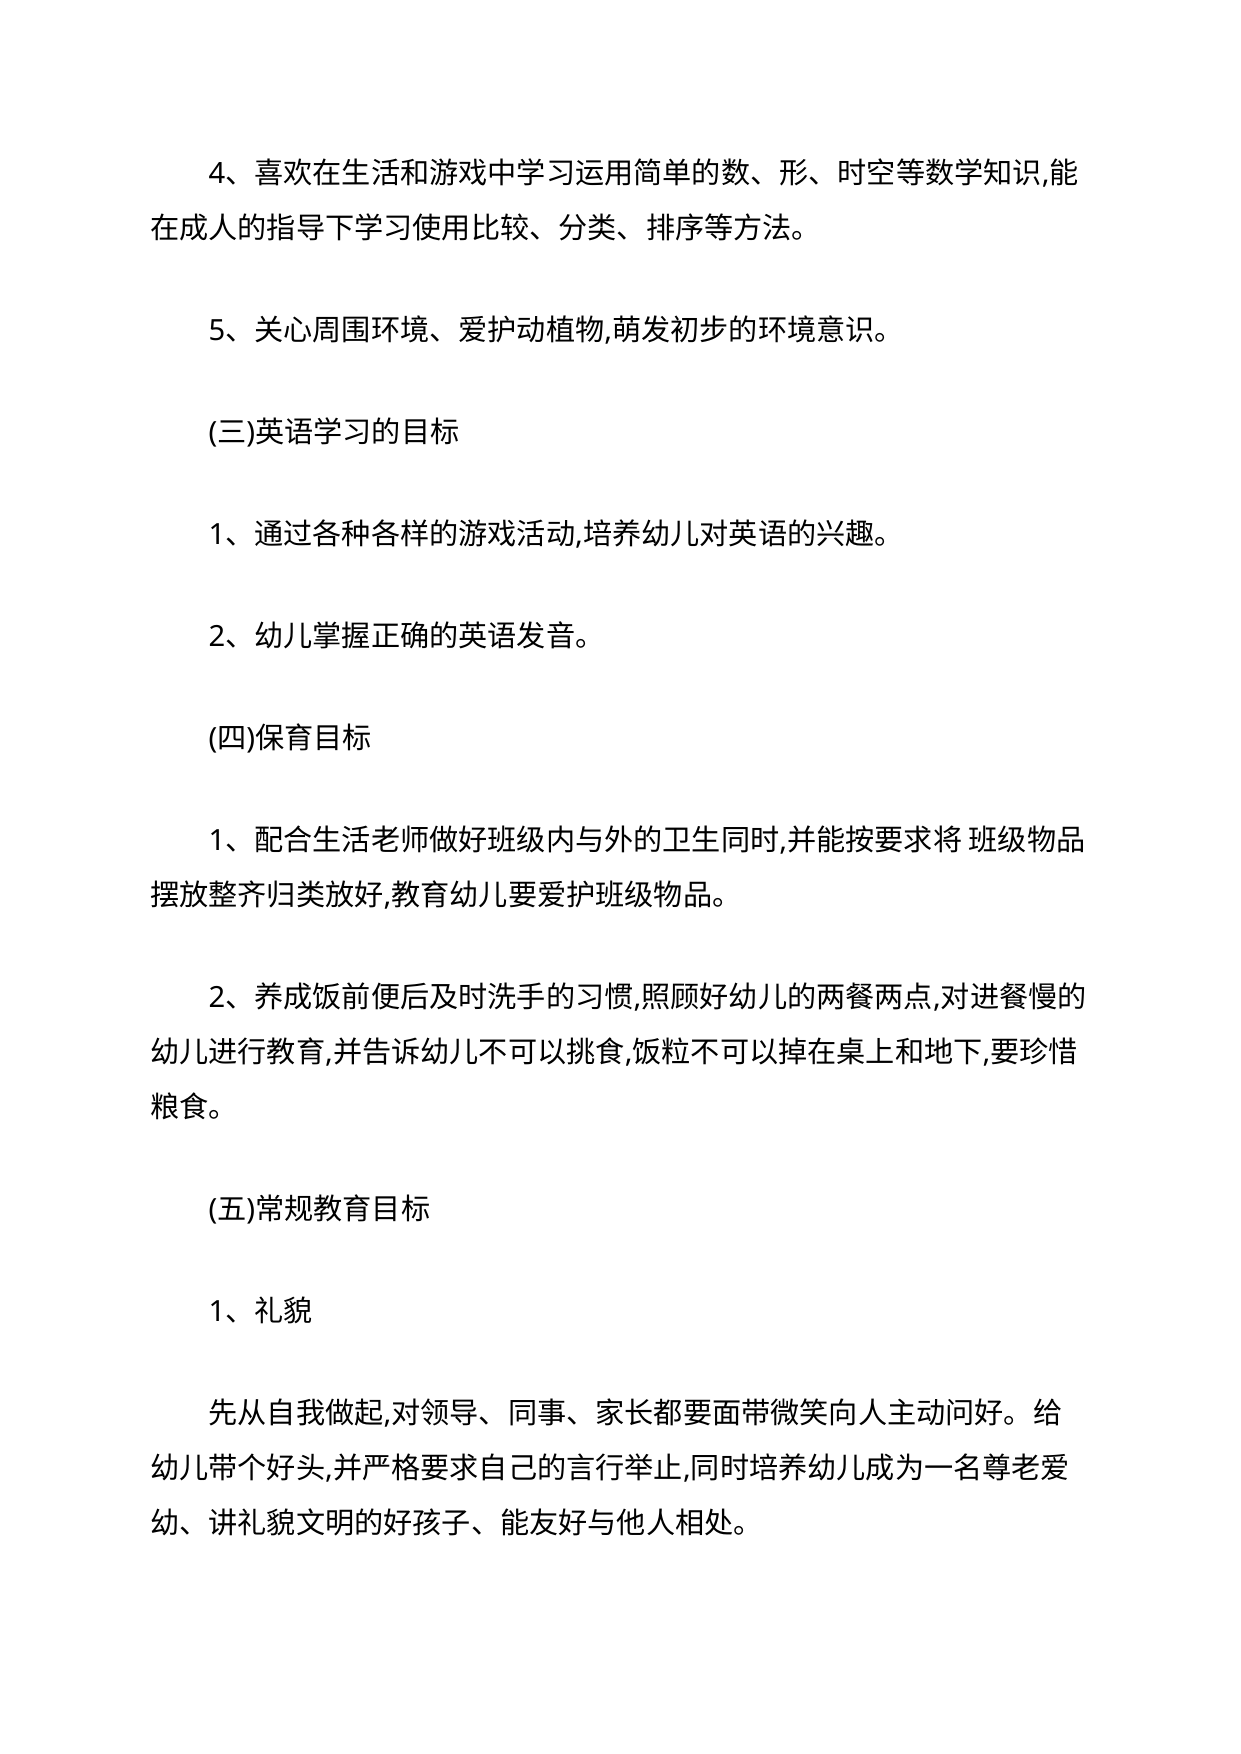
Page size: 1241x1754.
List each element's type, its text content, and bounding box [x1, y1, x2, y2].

text 1、礼貌 [150, 1287, 1090, 1330]
text 5、关心周围环境、爱护动植物,萌发初步的环境意识。 [150, 307, 1090, 349]
text 2、幼儿掌握正确的英语发音。 [150, 613, 1090, 655]
text 4、喜欢在生活和游戏中学习运用简单的数、形、时空等数学知识,能在成人的指导下学习使用比较、分类、排序等方法。 [150, 150, 1090, 247]
text 1、配合生活老师做好班级内与外的卫生同时,并能按要求将 班级物品摆放整齐归类放好,教育幼儿要爱护班级物品。 [150, 817, 1090, 914]
text (五)常规教育目标 [150, 1185, 1090, 1228]
text 2、养成饭前便后及时洗手的习惯,照顾好幼儿的两餐两点,对进餐慢的幼儿进行教育,并告诉幼儿不可以挑食,饭粒不可以掉在桌上和地下,要珍惜粮食。 [150, 974, 1090, 1126]
text (三)英语学习的目标 [150, 409, 1090, 451]
text 1、通过各种各样的游戏活动,培养幼儿对英语的兴趣。 [150, 511, 1090, 553]
text 先从自我做起,对领导、同事、家长都要面带微笑向人主动问好。给幼儿带个好头,并严格要求自己的言行举止,同时培养幼儿成为一名尊老爱幼、讲礼貌文明的好孩子、能友好与他人相处。 [150, 1389, 1090, 1542]
text (四)保育目标 [150, 715, 1090, 757]
